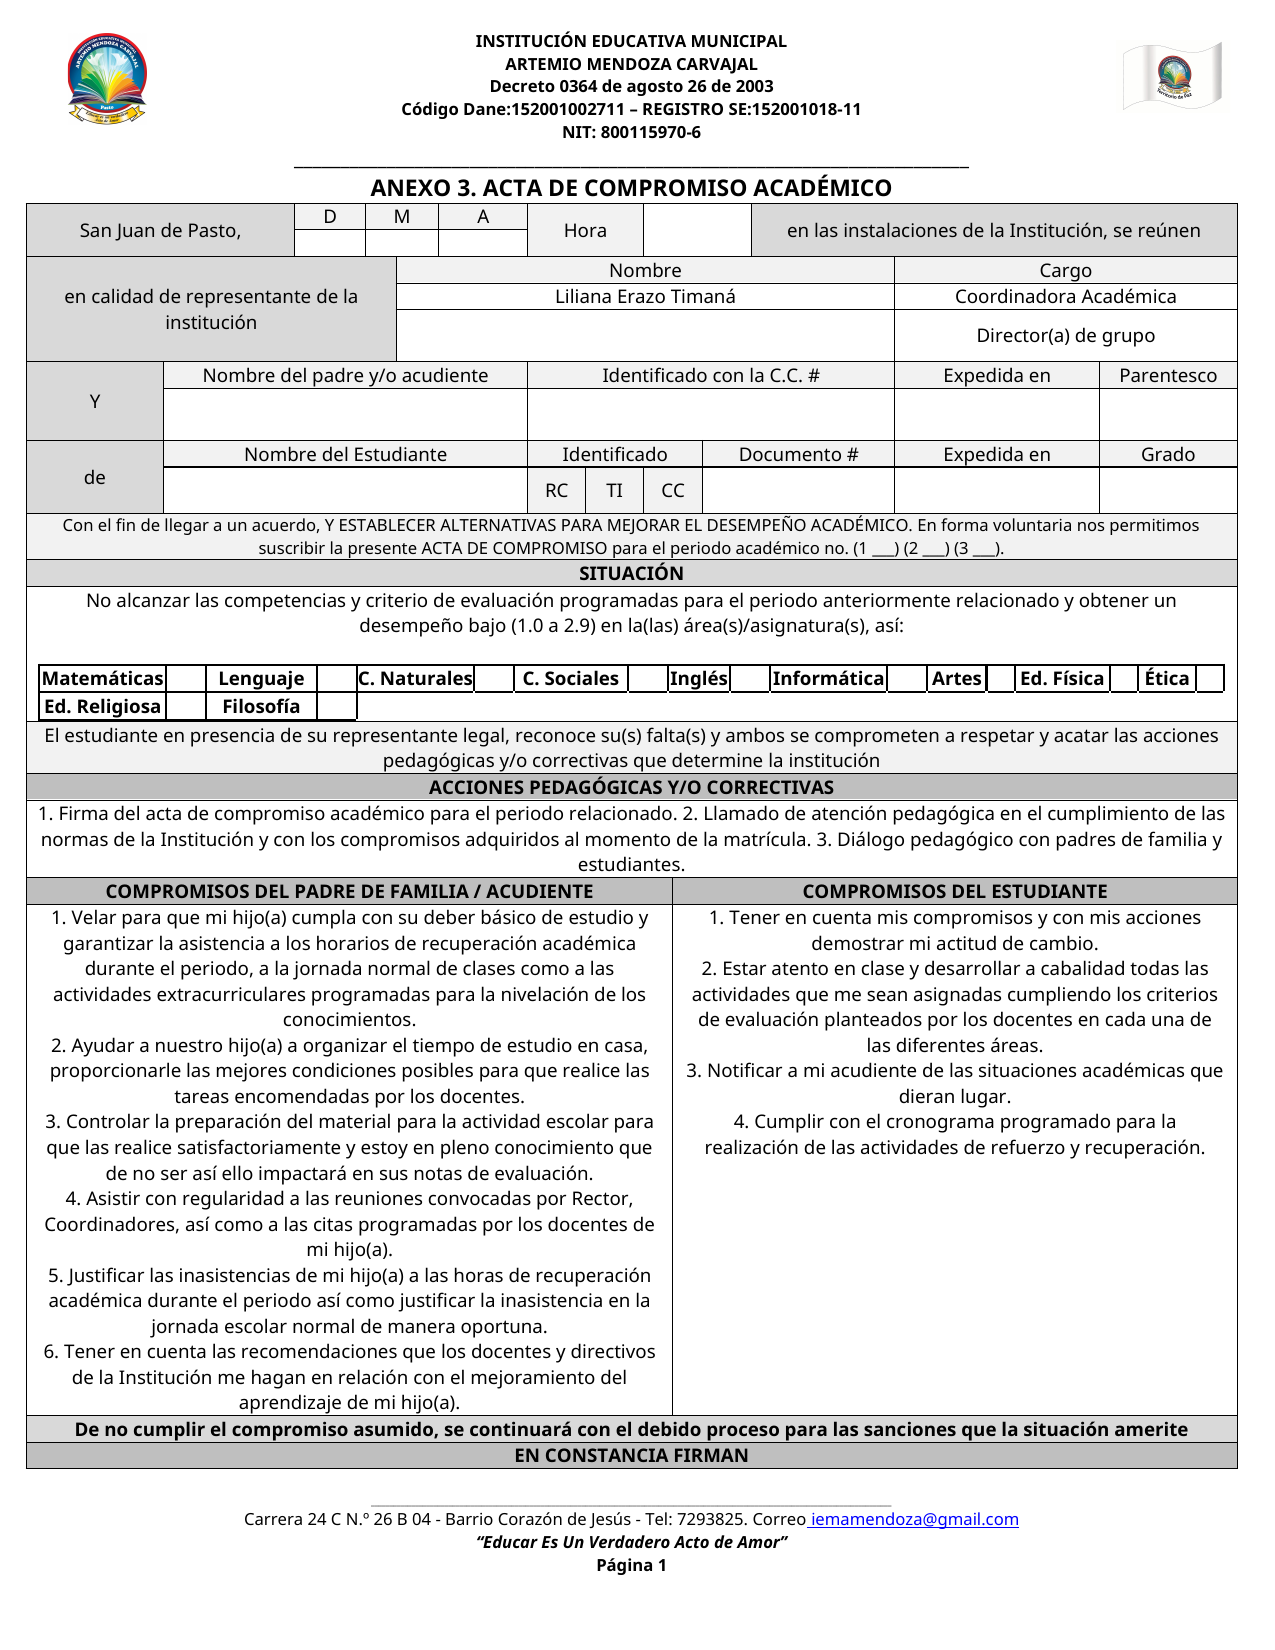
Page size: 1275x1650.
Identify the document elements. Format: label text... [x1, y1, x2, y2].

table_header San Juan de Pasto, [27, 204, 294, 256]
table_cell Expedida en [895, 441, 1099, 466]
table_cell 1. Firma del acta de compromiso académico para el periodo relacionado. 2. Llamado de atención pedagógica en el cumplimiento de las normas de la Institución y con los compromisos adquiridos al momento de la matrícula. 3. Diálogo pedagógico con padres de familia y estudiantes. [27, 801, 1237, 877]
table_cell [895, 468, 1099, 513]
table_cell de [27, 441, 163, 513]
table_cell COMPROMISOS DEL PADRE DE FAMILIA / ACUDIENTE [27, 878, 672, 904]
table_cell Documento # [703, 441, 894, 466]
table_cell No alcanzar las competencias y criterio de evaluación programadas para el periodo anteriormente relacionado y obtener un desempeño bajo (1.0 a 2.9) en la(las) área(s)/asignatura(s), así: [27, 587, 1237, 721]
table_header [644, 204, 751, 256]
table_cell [439, 230, 527, 256]
table_cell [164, 389, 527, 440]
table_cell COMPROMISOS DEL ESTUDIANTE [673, 878, 1237, 904]
table_cell Cargo [895, 257, 1237, 282]
table_cell [397, 310, 894, 361]
table_cell [295, 230, 365, 256]
table_cell 1. Tener en cuenta mis compromisos y con mis acciones demostrar mi actitud de cambio. 2. Estar atento en clase y desarrollar a cabalidad todas las actividades que me sean asignadas cumpliendo los criterios de evaluación planteados por los docentes en cada una de las diferentes áreas. 3. Notificar a mi acudiente de las situaciones académicas que dieran lugar. 4. Cumplir con el cronograma programado para la realización de las actividades de refuerzo y recuperación. [673, 905, 1237, 1415]
table_cell Con el fin de llegar a un acuerdo, Y ESTABLECER ALTERNATIVAS PARA MEJORAR EL DESEMPEÑO ACADÉMICO. En forma voluntaria nos permitimos suscribir la presente ACTA DE COMPROMISO para el periodo académico no. (1 ___) (2 ___) (3 ___). [27, 514, 1237, 559]
table_cell [528, 389, 894, 440]
table_cell [895, 389, 1099, 440]
table_cell 1. Velar para que mi hijo(a) cumpla con su deber básico de estudio y garantizar la asistencia a los horarios de recuperación académica durante el periodo, a la jornada normal de clases como a las actividades extracurriculares programadas para la nivelación de los conocimientos. 2. Ayudar a nuestro hijo(a) a organizar el tiempo de estudio en casa, proporcionarle las mejores condiciones posibles para que realice las tareas encomendadas por los docentes. 3. Controlar la preparación del material para la actividad escolar para que las realice satisfactoriamente y estoy en pleno conocimiento que de no ser así ello impactará en sus notas de evaluación. 4. Asistir con regularidad a las reuniones convocadas por Rector, Coordinadores, así como a las citas programadas por los docentes de mi hijo(a). 5. Justificar las inasistencias de mi hijo(a) a las horas de recuperación académica durante el periodo así como justificar la inasistencia en la jornada escolar normal de manera oportuna. 6. Tener en cuenta las recomendaciones que los docentes y directivos de la Institución me hagan en relación con el mejoramiento del aprendizaje de mi hijo(a). [27, 905, 672, 1415]
picture [1115, 40, 1231, 113]
table_cell CC [644, 468, 702, 513]
table_cell [164, 468, 527, 513]
table_cell Nombre del Estudiante [164, 441, 527, 466]
table_cell Director(a) de grupo [895, 310, 1237, 361]
picture [67, 33, 147, 125]
table_header Hora [528, 204, 643, 256]
table_cell ACCIONES PEDAGÓGICAS Y/O CORRECTIVAS [27, 774, 1237, 799]
text ANEXO 3. ACTA DE COMPROMISO ACADÉMICO [136, 172, 1127, 203]
table_cell Y [27, 362, 163, 440]
table_cell Parentesco [1100, 362, 1237, 388]
table_cell Grado [1100, 441, 1237, 466]
table_header M [366, 204, 438, 229]
table_cell El estudiante en presencia de su representante legal, reconoce su(s) falta(s) y ambos se comprometen a respetar y acatar las acciones pedagógicas y/o correctivas que determine la institución [27, 722, 1237, 773]
table_cell [703, 468, 894, 513]
table_cell EN CONSTANCIA FIRMAN [27, 1443, 1237, 1468]
table_header A [439, 204, 527, 229]
table_header en las instalaciones de la Institución, se reúnen [752, 204, 1237, 256]
table_cell [366, 230, 438, 256]
table_cell Liliana Erazo Timaná [397, 284, 894, 309]
table_cell Expedida en [895, 362, 1099, 388]
table_cell Identificado [528, 441, 702, 466]
table_cell SITUACIÓN [27, 560, 1237, 586]
table_cell RC [528, 468, 585, 513]
table_cell Identificado con la C.C. # [528, 362, 894, 388]
table_cell Nombre del padre y/o acudiente [164, 362, 527, 388]
table_cell TI [586, 468, 643, 513]
table_cell Nombre [397, 257, 894, 282]
table_cell [1100, 468, 1237, 513]
table_header D [295, 204, 365, 229]
table_cell De no cumplir el compromiso asumido, se continuará con el debido proceso para las sanciones que la situación amerite [27, 1416, 1237, 1442]
table_cell Coordinadora Académica [895, 284, 1237, 309]
table_cell en calidad de representante de la institución [27, 257, 396, 361]
table_cell [1100, 389, 1237, 440]
